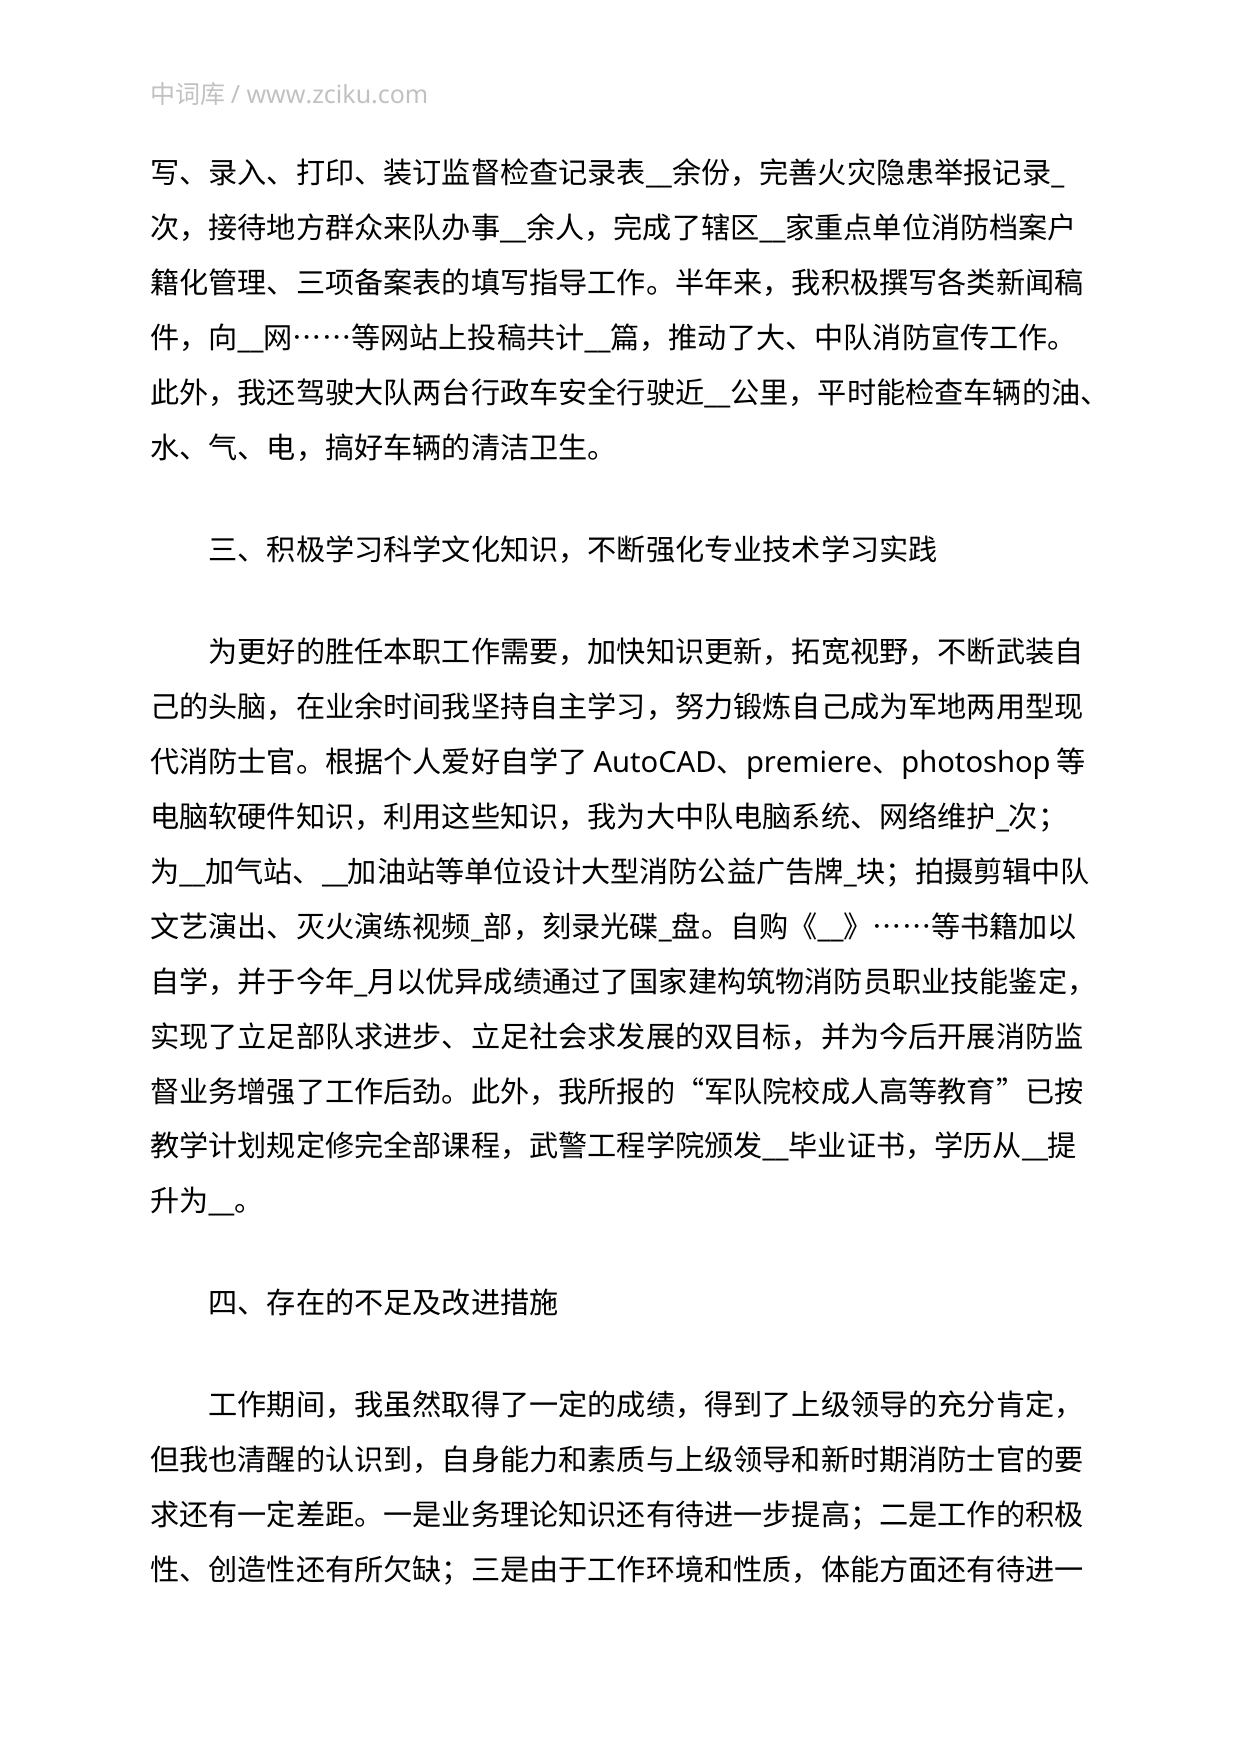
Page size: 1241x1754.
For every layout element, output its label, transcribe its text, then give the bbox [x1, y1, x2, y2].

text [150, 1382, 1090, 1589]
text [150, 150, 1090, 467]
text 四、存在的不足及改进措施 [150, 1280, 1090, 1322]
text 为更好的胜任本职工作需要，加快知识更新，拓宽视野，不断武装自己的头脑，在业余时间我坚持自主学习，努力锻炼自己成为军地两用型现代消防士官。根据个人爱好自学了AutoCAD、premiere、photoshop等电脑软硬件知识，利用这些知识，我为大中队电脑系统、网络维护_次；为__加气站、__加油站等单位设计大型消防公益广告牌_块；拍摄剪辑中队文艺演出、灭火演练视频_部，刻录光碟_盘。自购《__》……等书籍加以自学，并于今年_月以优异成绩通过了国家建构筑物消防员职业技能鉴定，实现了立足部队求进步、立足社会求发展的双目标，并为今后开展消防监督业务增强了工作后劲。此外，我所报的“军队院校成人高等教育”已按教学计划规定修完全部课程，武警工程学院颁发__毕业证书，学历从__提升为__。 [150, 628, 1090, 1220]
text 三、积极学习科学文化知识，不断强化专业技术学习实践 [150, 527, 1090, 569]
